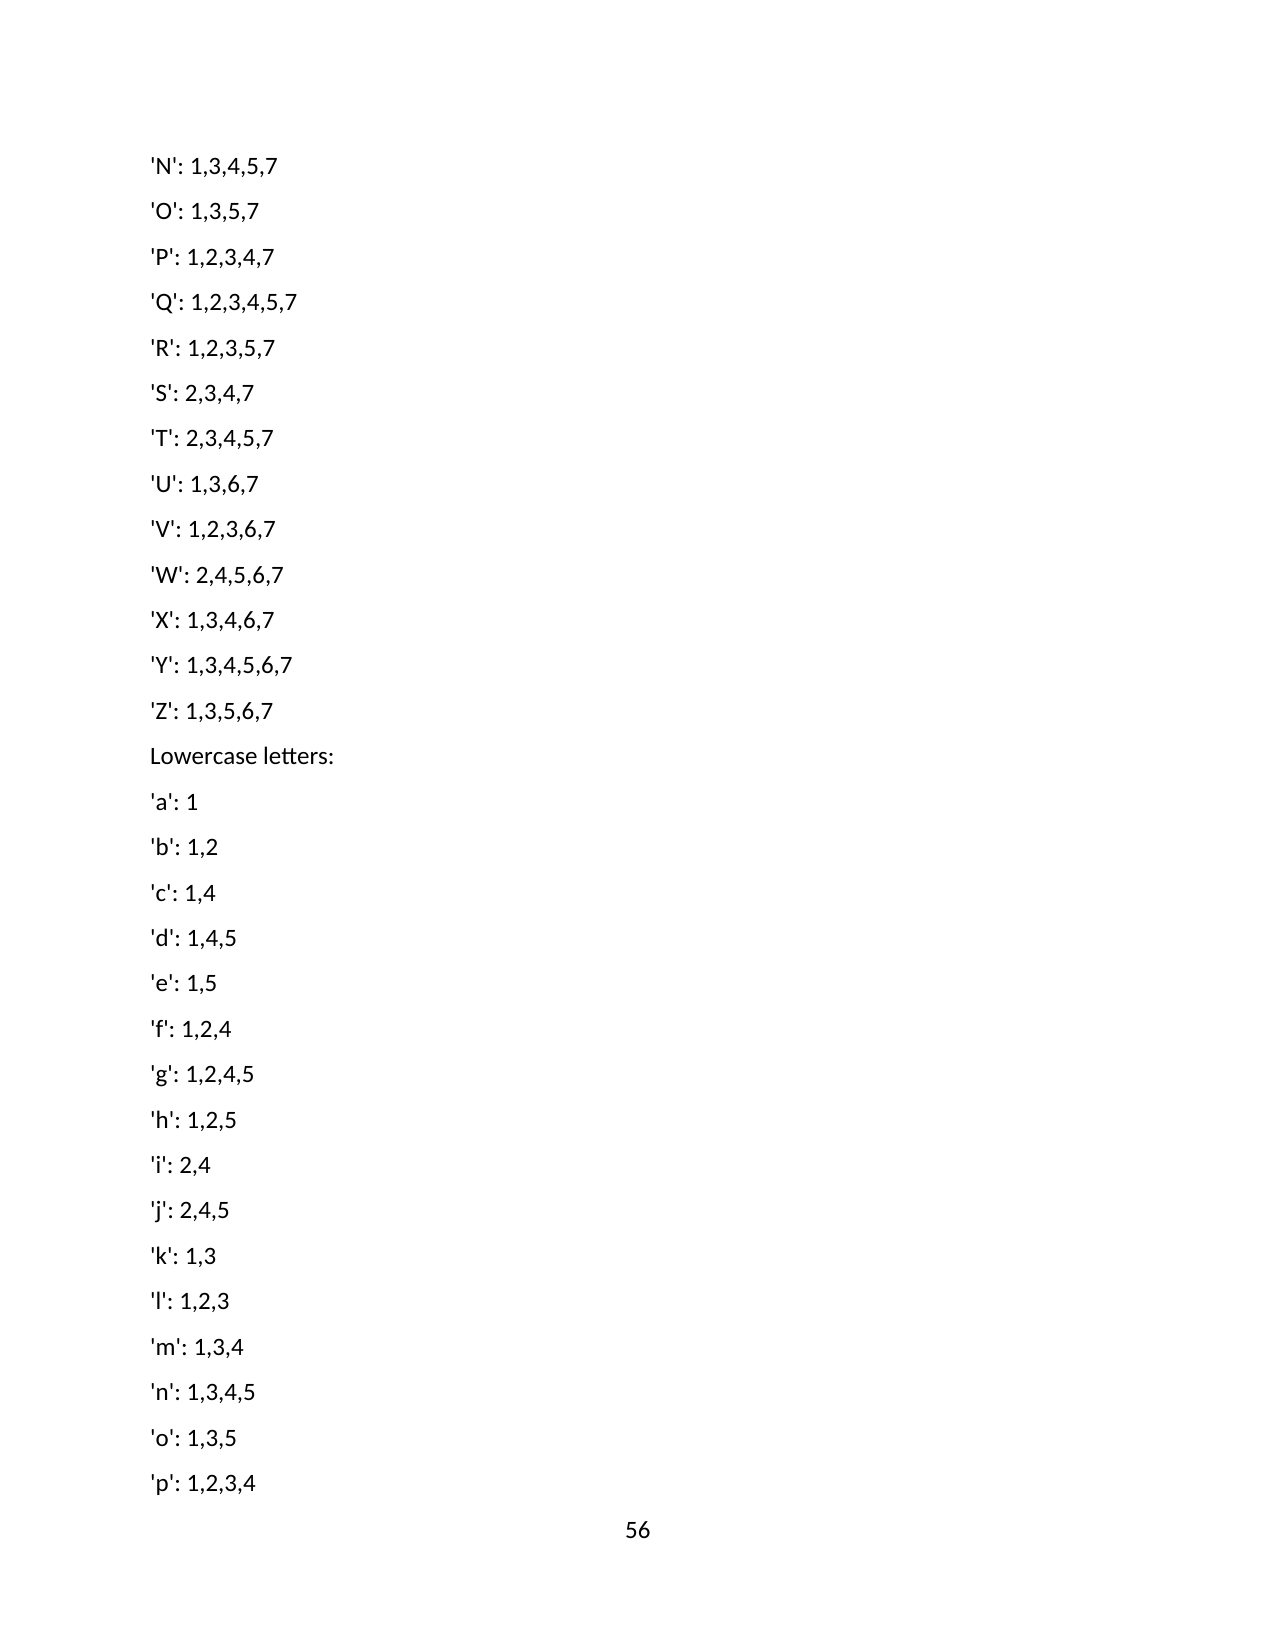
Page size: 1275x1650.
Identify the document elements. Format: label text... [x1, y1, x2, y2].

text 'R': 1,2,3,5,7 [150, 332, 1125, 362]
text 'g': 1,2,4,5 [150, 1058, 1125, 1089]
text 'S': 2,3,4,7 [150, 377, 1125, 408]
text 'b': 1,2 [150, 831, 1125, 862]
text 'l': 1,2,3 [150, 1285, 1125, 1316]
text Lowercase letters: [150, 740, 1125, 771]
text 'n': 1,3,4,5 [150, 1376, 1125, 1407]
text 'T': 2,3,4,5,7 [150, 422, 1125, 453]
text 'h': 1,2,5 [150, 1104, 1125, 1134]
text 'm': 1,3,4 [150, 1331, 1125, 1361]
text 'V': 1,2,3,6,7 [150, 513, 1125, 544]
text 'U': 1,3,6,7 [150, 468, 1125, 498]
text 'W': 2,4,5,6,7 [150, 559, 1125, 589]
text 'k': 1,3 [150, 1240, 1125, 1271]
text 'c': 1,4 [150, 877, 1125, 907]
text 'X': 1,3,4,6,7 [150, 604, 1125, 635]
text 'j': 2,4,5 [150, 1194, 1125, 1225]
text 'p': 1,2,3,4 [150, 1467, 1125, 1498]
text 'i': 2,4 [150, 1149, 1125, 1180]
text 'Q': 1,2,3,4,5,7 [150, 286, 1125, 317]
text 'Z': 1,3,5,6,7 [150, 695, 1125, 726]
text 'N': 1,3,4,5,7 [150, 150, 1125, 181]
text 'O': 1,3,5,7 [150, 195, 1125, 226]
text 'e': 1,5 [150, 967, 1125, 998]
text 'f': 1,2,4 [150, 1013, 1125, 1043]
text 'd': 1,4,5 [150, 922, 1125, 953]
text 'a': 1 [150, 786, 1125, 816]
text 'P': 1,2,3,4,7 [150, 241, 1125, 271]
text 'Y': 1,3,4,5,6,7 [150, 649, 1125, 680]
text 'o': 1,3,5 [150, 1422, 1125, 1452]
